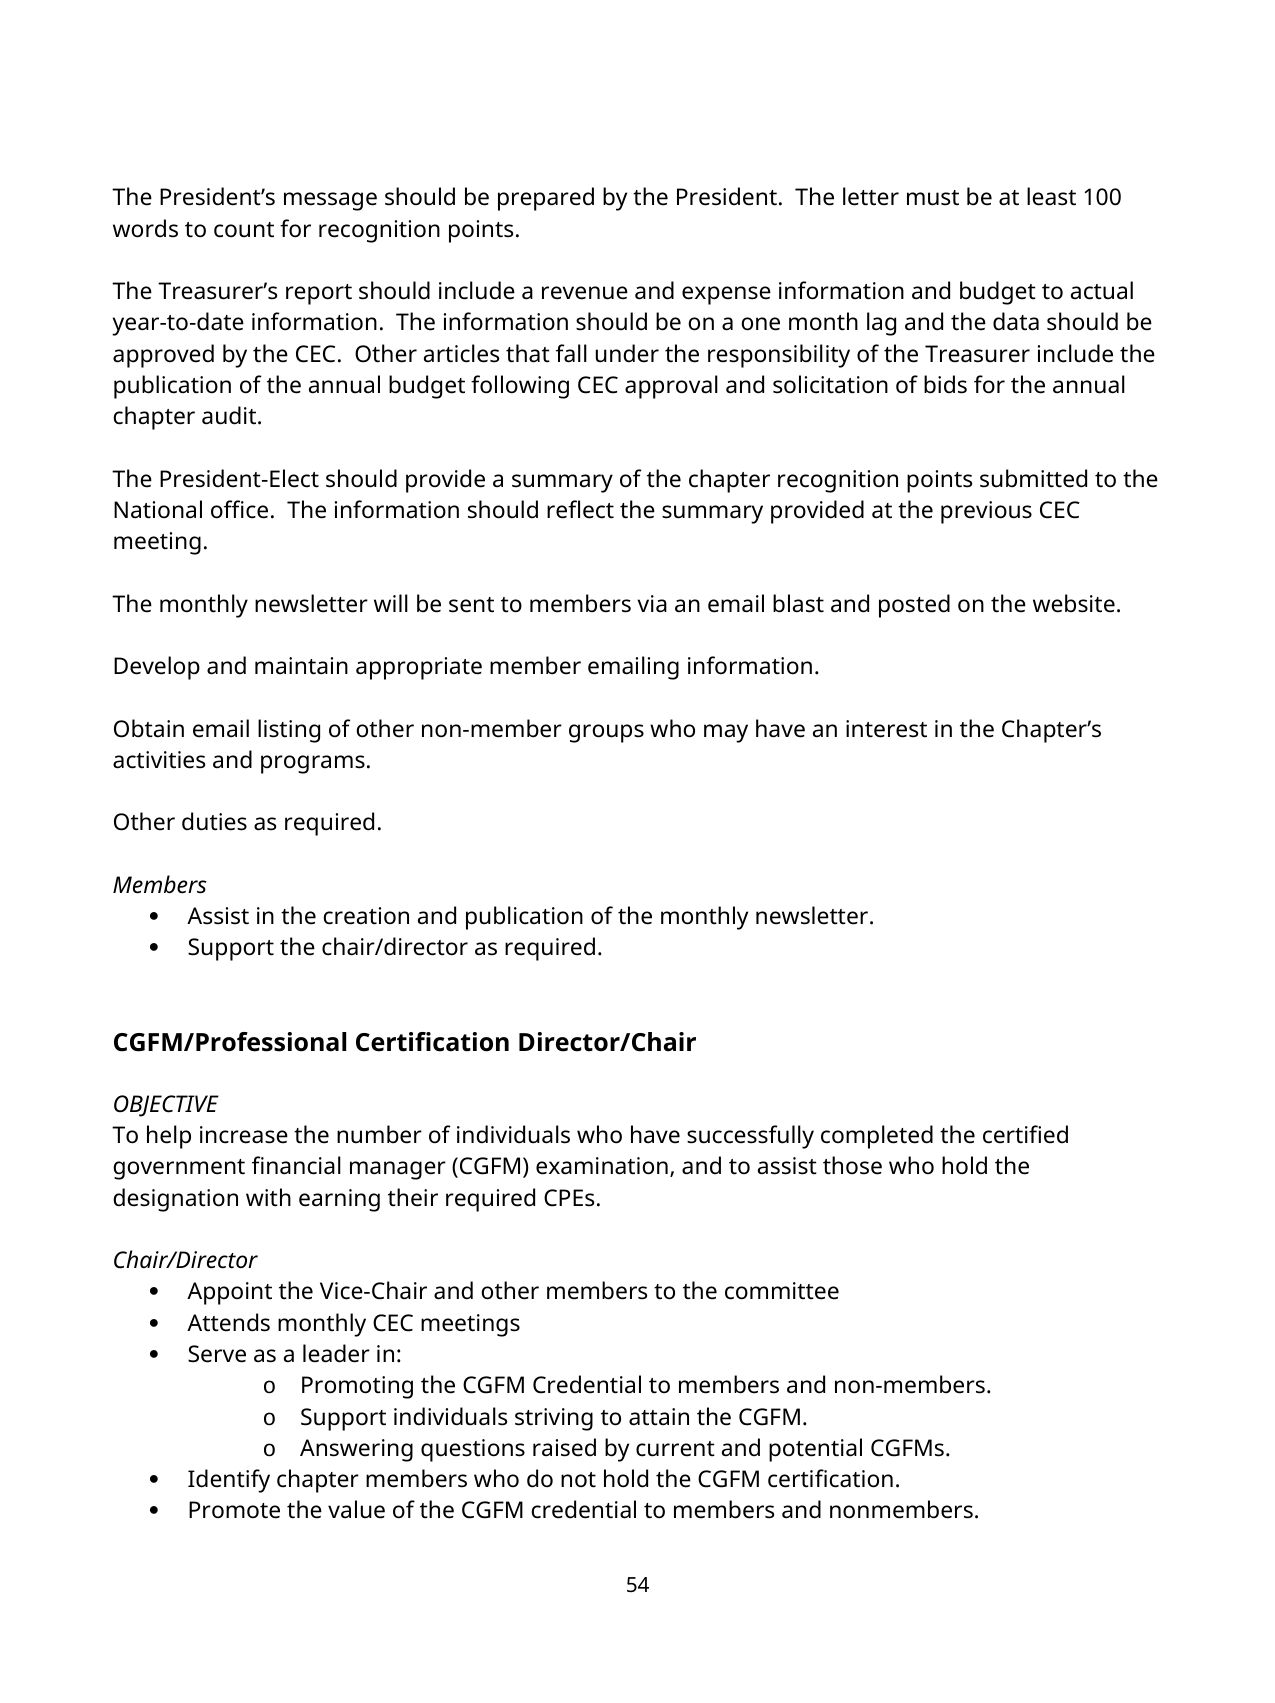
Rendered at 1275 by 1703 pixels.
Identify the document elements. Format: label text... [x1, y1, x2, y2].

text Obtain email listing of other non-member groups who may have an interest in the Chapter’s activities and programs. [112, 712, 1162, 775]
text The President’s message should be prepared by the President. The letter must be at least 100 words to count for recognition points. [112, 181, 1162, 244]
text OBJECTIVE [112, 1088, 1162, 1119]
text The President-Elect should provide a summary of the chapter recognition points submitted to the National office. The information should reflect the summary provided at the previous CEC meeting. [112, 462, 1162, 556]
list Identify chapter members who do not hold the CGFM certification. [150, 1463, 1162, 1494]
list Serve as a leader in: [150, 1338, 1162, 1369]
text The Treasurer’s report should include a revenue and expense information and budget to actual year-to-date information. The information should be on a one month lag and the data should be approved by the CEC. Other articles that fall under the responsibility of the Treasurer include the publication of the annual budget following CEC approval and solicitation of bids for the annual chapter audit. [112, 275, 1162, 431]
list Promoting the CGFM Credential to members and non-members. [262, 1369, 1162, 1400]
list Support the chair/director as required. [150, 931, 1162, 962]
text Members [112, 869, 1162, 900]
list Attends monthly CEC meetings [150, 1307, 1162, 1338]
list Support individuals striving to attain the CGFM. [262, 1400, 1162, 1432]
text Other duties as required. [112, 806, 1162, 837]
list Promote the value of the CGFM credential to members and nonmembers. [150, 1494, 1162, 1526]
list Appoint the Vice-Chair and other members to the committee [150, 1275, 1162, 1307]
list Answering questions raised by current and potential CGFMs. [262, 1432, 1162, 1463]
text To help increase the number of individuals who have successfully completed the certified government financial manager (CGFM) examination, and to assist those who hold the designation with earning their required CPEs. [112, 1119, 1162, 1213]
list Assist in the creation and publication of the monthly newsletter. [150, 900, 1162, 931]
subtitle CGFM/Professional Certification Director/Chair [112, 1025, 1162, 1059]
text Chair/Director [112, 1244, 1162, 1275]
text The monthly newsletter will be sent to members via an email blast and posted on the website. [112, 587, 1162, 619]
text Develop and maintain appropriate member emailing information. [112, 650, 1162, 681]
